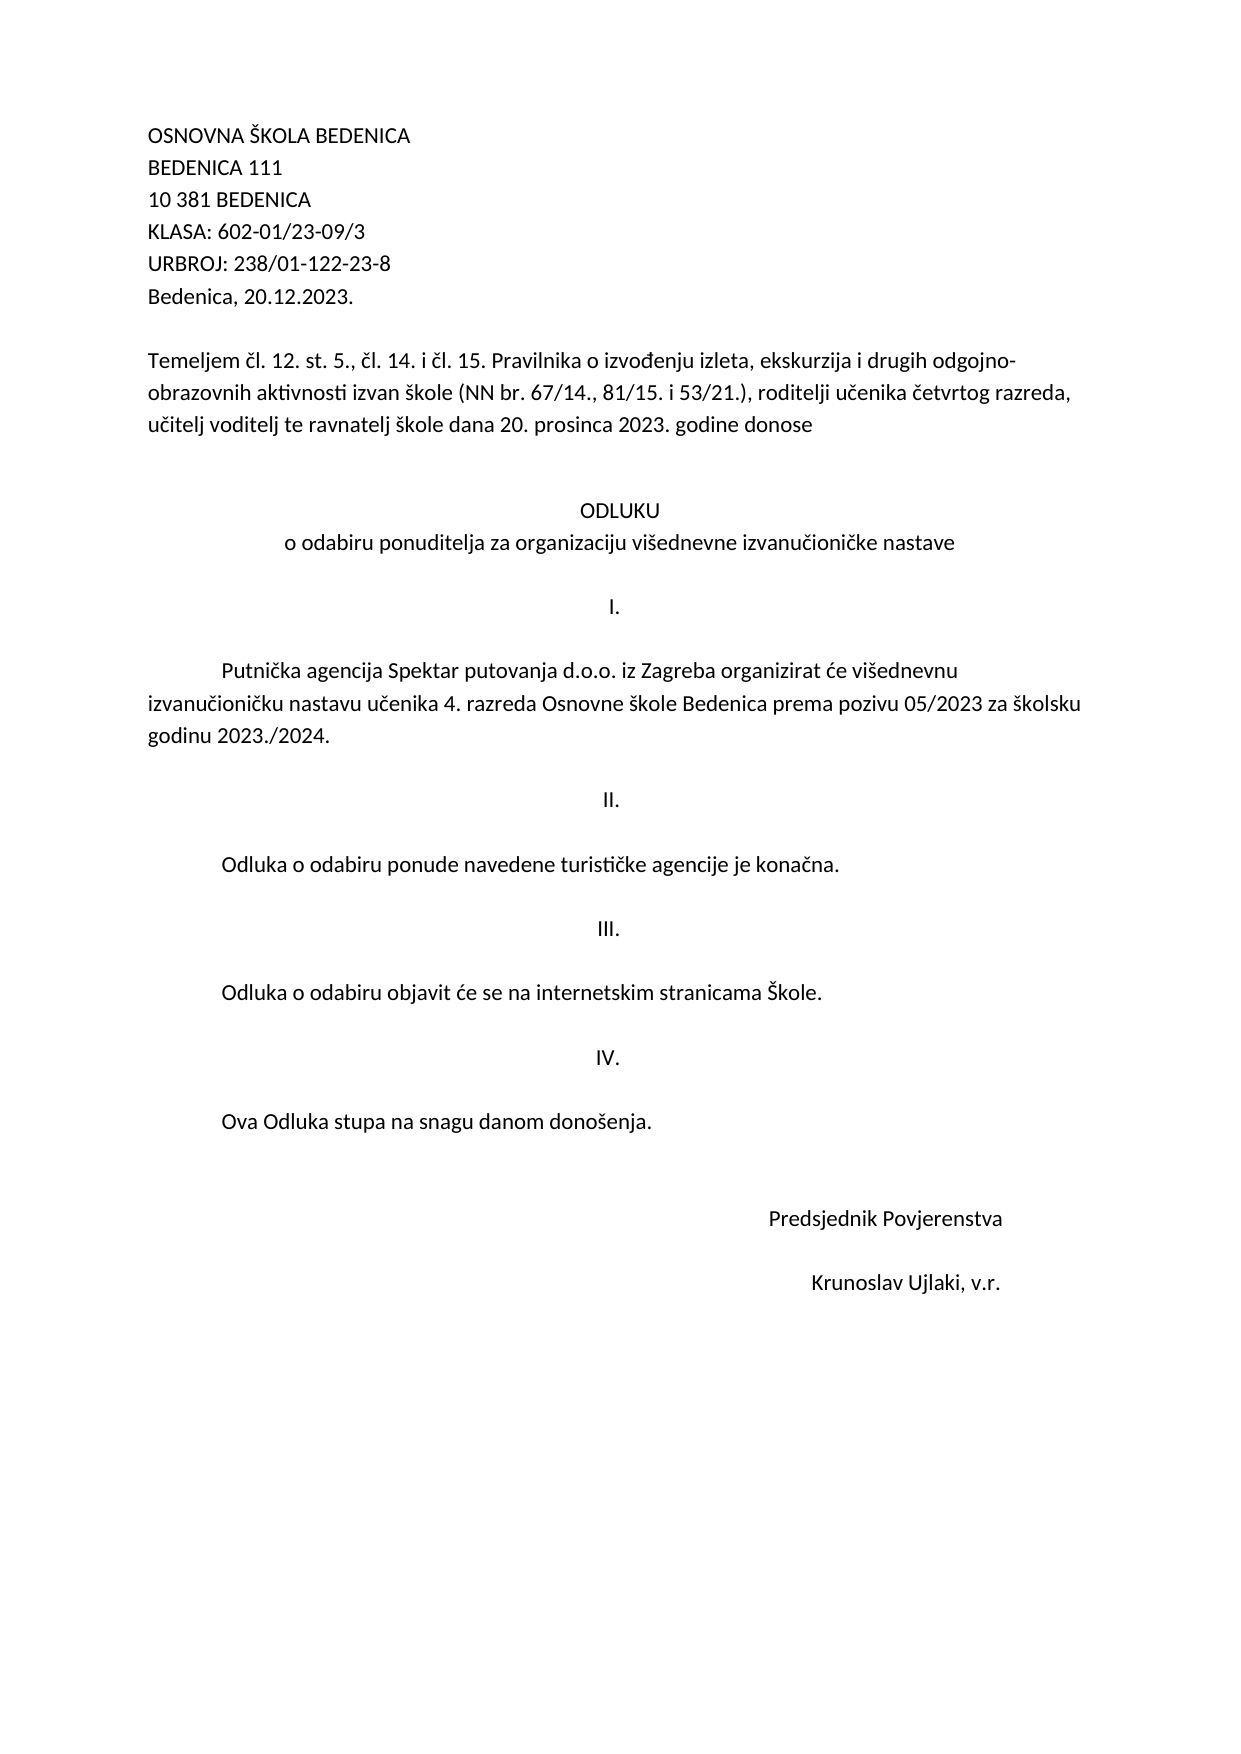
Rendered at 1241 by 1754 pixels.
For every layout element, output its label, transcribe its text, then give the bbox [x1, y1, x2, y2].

text Predsjednik Povjerenstva [148, 1204, 1093, 1232]
text Odluka o odabiru ponude navedene turističke agencije je konačna. [148, 850, 1093, 878]
text Putnička agencija Spektar putovanja d.o.o. iz Zagreba organizirat će višednevnu izvanučioničku nastavu učenika 4. razreda Osnovne škole Bedenica prema pozivu 05/2023 za školsku godinu 2023./2024. [148, 657, 1093, 749]
text Bedenica, 20.12.2023. [148, 282, 1093, 310]
text 10 381 BEDENICA [148, 185, 1093, 213]
text URBROJ: 238/01-122-23-8 [148, 249, 1093, 278]
text ODLUKU [148, 496, 1093, 524]
text Ova Odluka stupa na snagu danom donošenja. [148, 1107, 1093, 1135]
text Temeljem čl. 12. st. 5., čl. 14. i čl. 15. Pravilnika o izvođenju izleta, ekskurzija i drugih odgojno-obrazovnih aktivnosti izvan škole (NN br. 67/14., 81/15. i 53/21.), roditelji učenika četvrtog razreda, učitelj voditelj te ravnatelj škole dana 20. prosinca 2023. godine donose [148, 346, 1093, 438]
text OSNOVNA ŠKOLA BEDENICA [148, 121, 1093, 149]
text Odluka o odabiru objavit će se na internetskim stranicama Škole. [148, 978, 1093, 1007]
text o odabiru ponuditelja za organizaciju višednevne izvanučioničke nastave [148, 528, 1093, 556]
text BEDENICA 111 [148, 153, 1093, 181]
text KLASA: 602-01/23-09/3 [148, 217, 1093, 245]
text Krunoslav Ujlaki, v.r. [148, 1268, 1093, 1296]
